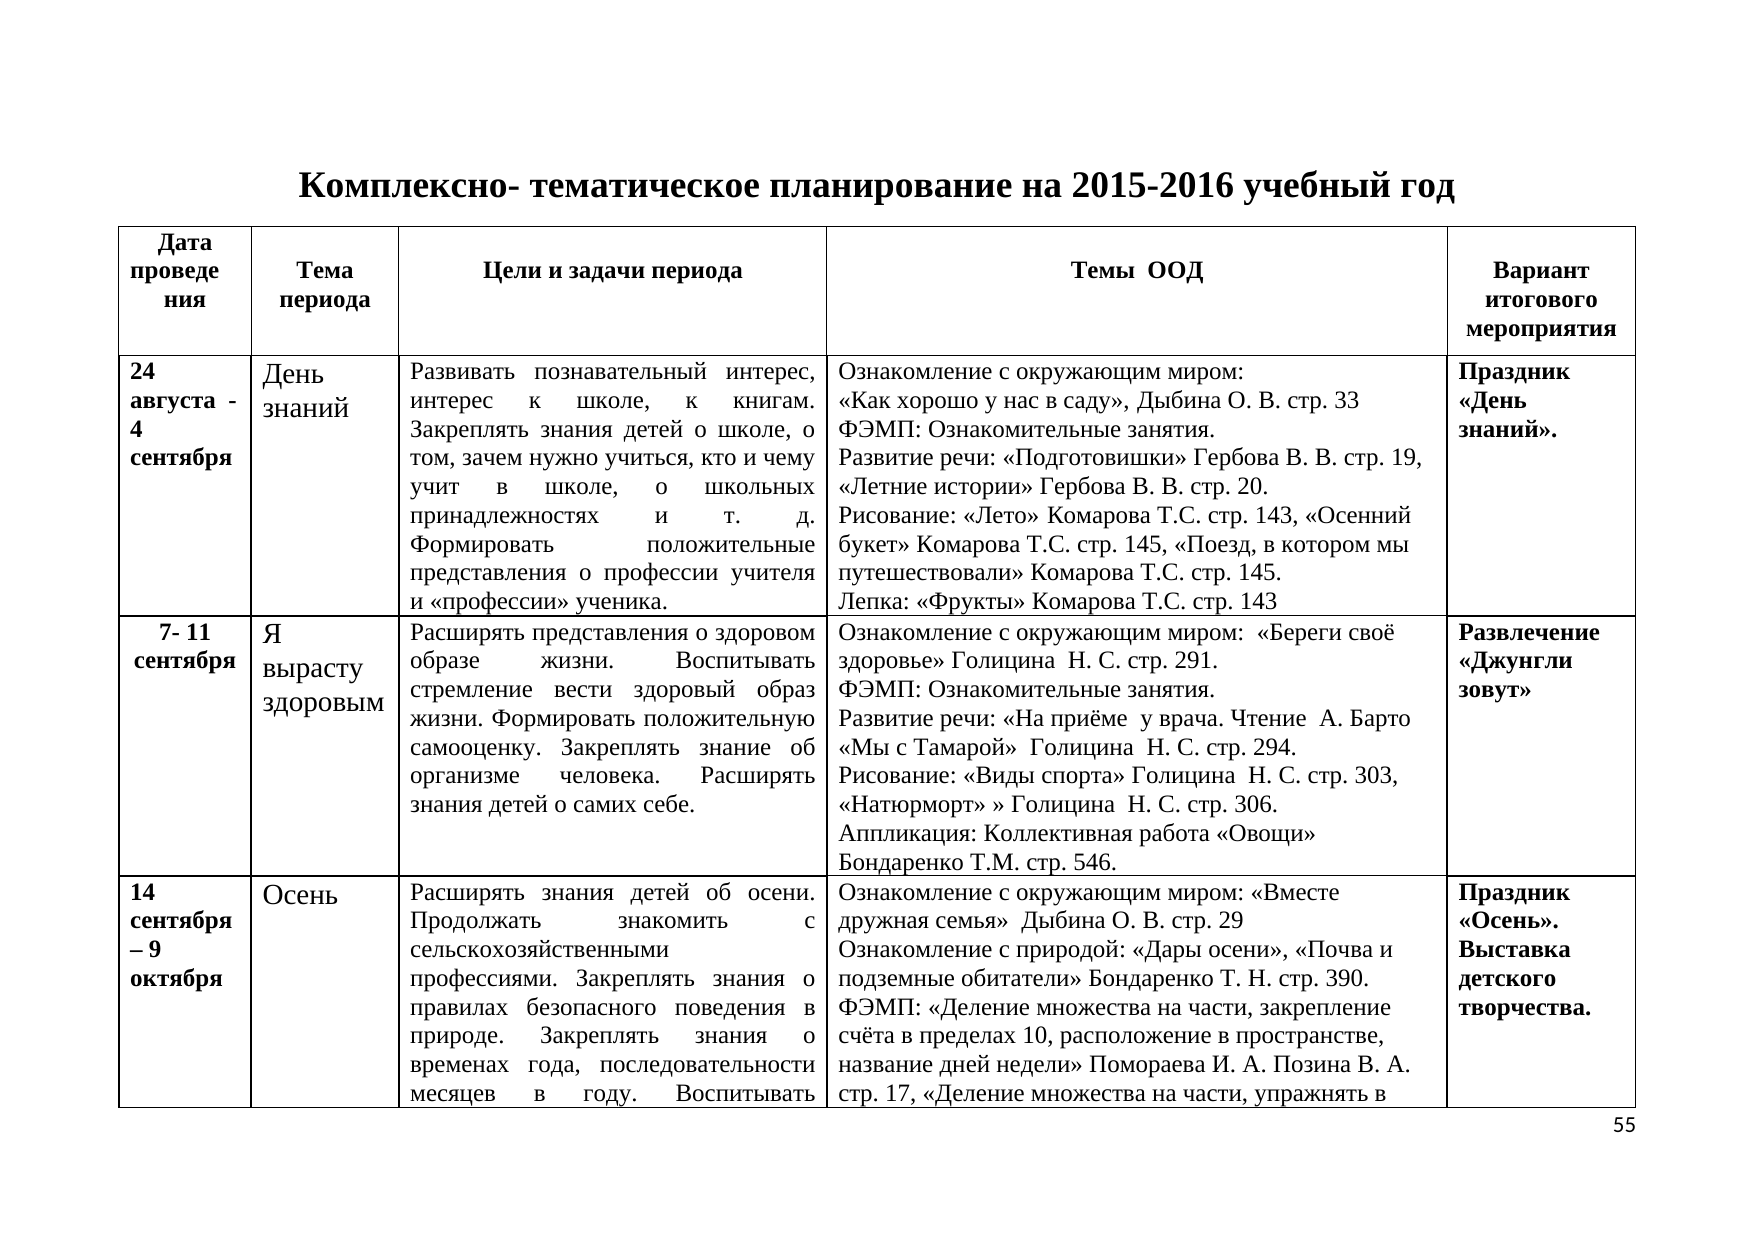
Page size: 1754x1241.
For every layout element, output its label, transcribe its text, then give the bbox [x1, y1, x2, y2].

table_cell Развлечение «Джунгли зовут» [1448, 617, 1635, 875]
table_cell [1448, 877, 1635, 1107]
table_header Вариант итогового мероприятия [1448, 227, 1635, 355]
table_cell 7- 11 сентября [120, 617, 250, 875]
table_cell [828, 876, 1446, 1107]
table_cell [400, 877, 826, 1107]
table_header Дата проведе ния [119, 227, 251, 355]
text Комплексно- тематическое планирование на 2015-2016 учебный год [118, 162, 1636, 206]
table_cell Праздник «День знаний». [1448, 356, 1635, 615]
table_header Цели и задачи периода [399, 227, 826, 355]
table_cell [120, 877, 250, 1107]
table_cell Ознакомление с окружающим миром: «Как хорошо у нас в саду», Дыбина О. В. стр. 33 ФЭМП: Ознакомительные занятия. Развитие речи: «Подготовишки» Гербова В. В. стр. 19, «Летние истории» Гербова В. В. стр. 20. Рисование: «Лето» Комарова Т.С. стр. 143, «Осенний букет» Комарова Т.С. стр. 145, «Поезд, в котором мы путешествовали» Комарова Т.С. стр. 145. Лепка: «Фрукты» Комарова Т.С. стр. 143 [828, 356, 1446, 615]
table_cell 24 августа - 4 сентября [120, 356, 250, 615]
table_cell Расширять представления о здоровом образе жизни. Воспитывать стремление вести здоровый образ жизни. Формировать положительную самооценку. Закреплять знание об организме человека. Расширять знания детей о самих себе. [400, 617, 826, 875]
table_header Темы ООД [827, 227, 1447, 355]
table_cell Развивать познавательный интерес, интерес к школе, к книгам. Закреплять знания детей о школе, о том, зачем нужно учиться, кто и чему учит в школе, о школьных принадлежностях и т. д. Формировать положительные представления о профессии учителя и «профессии» ученика. [400, 356, 826, 615]
table_cell Ознакомление с окружающим миром: «Береги своё здоровье» Голицина Н. С. стр. 291. ФЭМП: Ознакомительные занятия. Развитие речи: «На приёме у врача. Чтение А. Барто «Мы с Тамарой» Голицина Н. С. стр. 294. Рисование: «Виды спорта» Голицина Н. С. стр. 303, «Натюрморт» » Голицина Н. С. стр. 306. Аппликация: Коллективная работа «Овощи» Бондаренко Т.М. стр. 546. [828, 616, 1446, 875]
table_cell Я вырасту здоровым [252, 617, 398, 875]
table_header Тема периода [252, 227, 398, 355]
table_cell Осень [252, 877, 398, 1107]
table_cell День знаний [252, 356, 398, 615]
